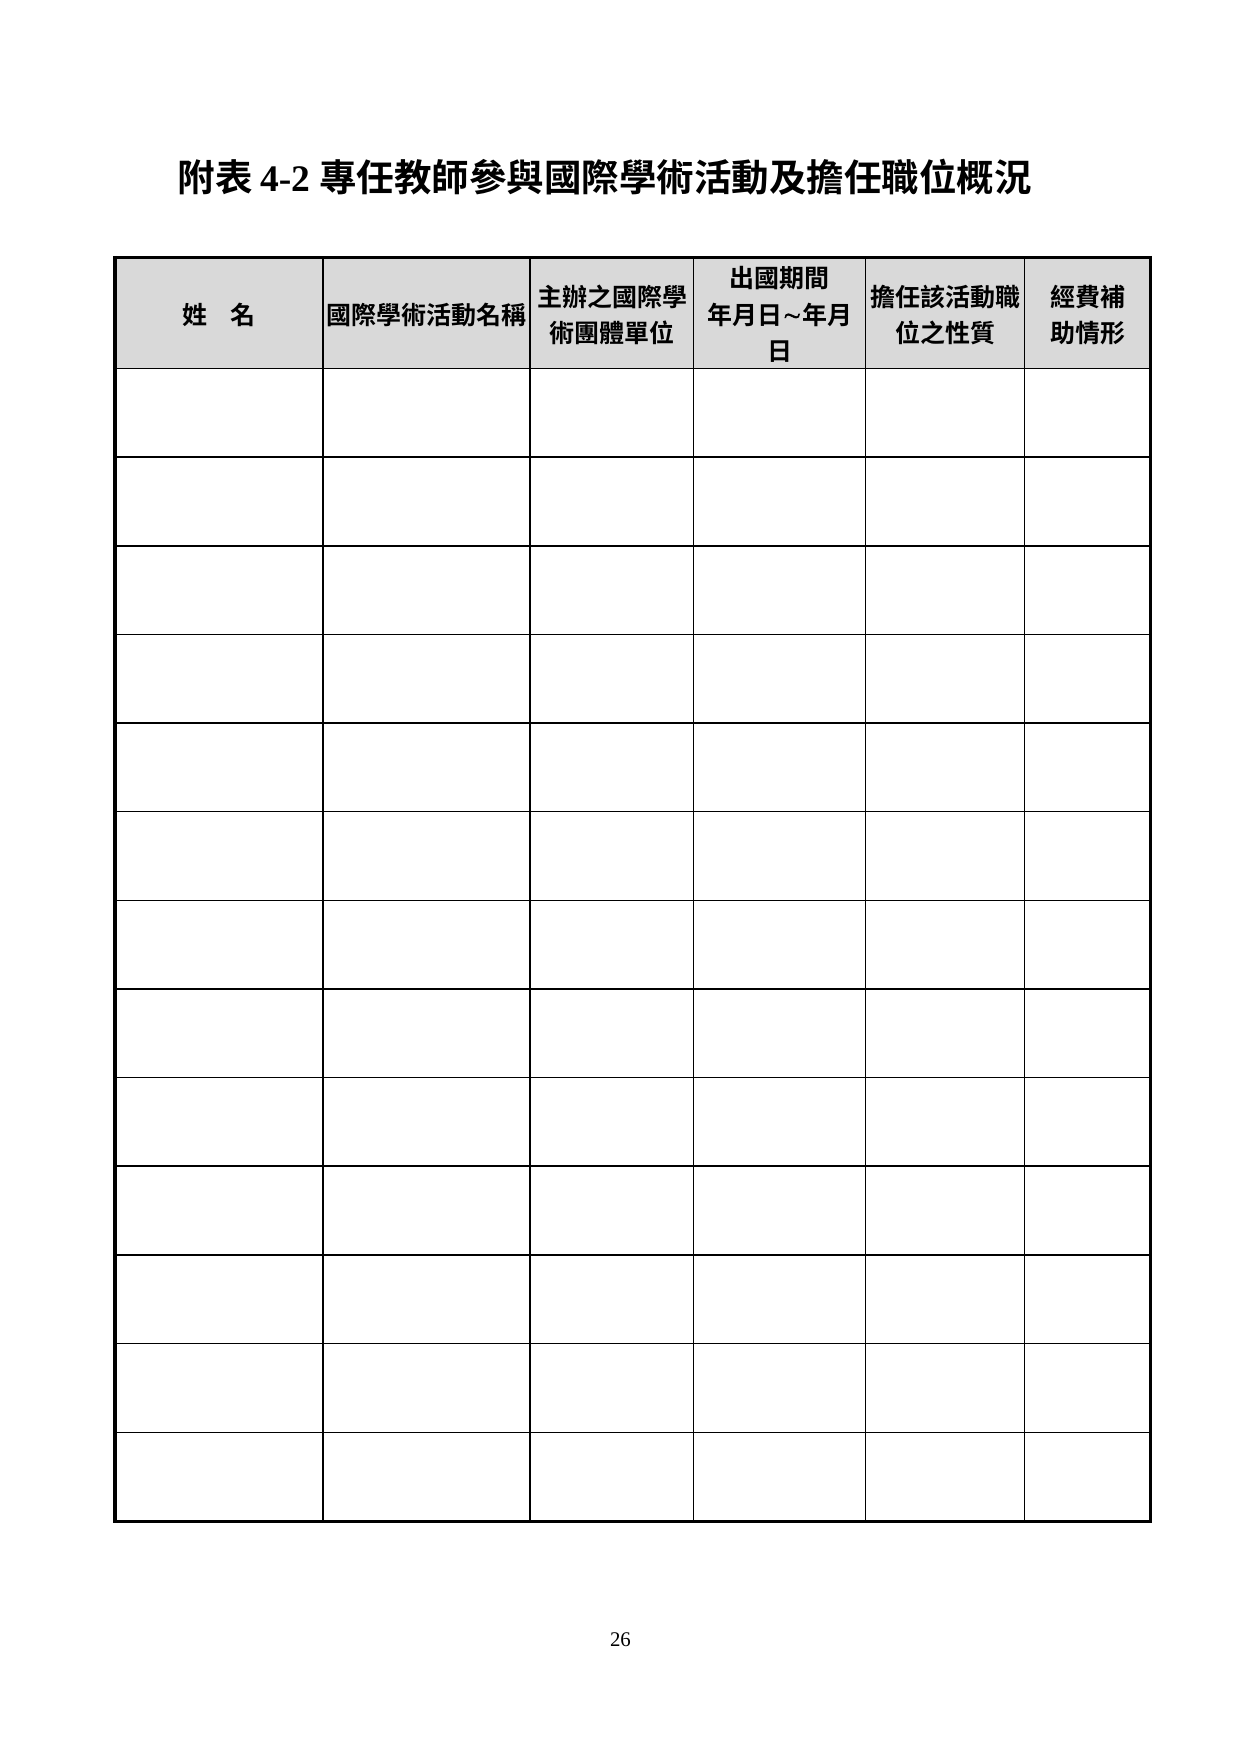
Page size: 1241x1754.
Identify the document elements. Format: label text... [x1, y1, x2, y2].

table_cell [324, 901, 529, 988]
table_cell [324, 812, 529, 899]
table_cell [324, 1078, 529, 1165]
table_cell [1025, 1256, 1149, 1343]
table_cell [117, 369, 322, 456]
table_cell [866, 369, 1024, 456]
table_cell [694, 901, 865, 988]
table_cell [694, 812, 865, 899]
table_cell [694, 1344, 865, 1431]
table_cell [866, 635, 1024, 722]
table_cell [531, 1433, 693, 1520]
table_cell [694, 369, 865, 456]
table_header 國際學術活動名稱 [324, 259, 529, 368]
table_cell [531, 369, 693, 456]
table_header 姓 名 [117, 259, 322, 368]
table_cell [117, 1167, 322, 1254]
table_cell [694, 1433, 865, 1520]
table_cell [531, 635, 693, 722]
table_cell [531, 547, 693, 633]
table_cell [866, 458, 1024, 545]
table_cell [1025, 1433, 1149, 1520]
table_cell [866, 901, 1024, 988]
table_cell [866, 1167, 1024, 1254]
table_header 出國期間 年月日年月日 [694, 259, 865, 368]
table_cell [324, 369, 529, 456]
table_cell [1025, 547, 1149, 633]
table_cell [694, 547, 865, 633]
table_cell [531, 812, 693, 899]
table_cell [866, 724, 1024, 811]
table_header 經費補 助情形 [1025, 259, 1149, 368]
table_header 主辦之國際學術團體單位 [531, 259, 693, 368]
table_cell [117, 1256, 322, 1343]
table_cell [324, 1344, 529, 1431]
table_cell [694, 1256, 865, 1343]
table_cell [694, 1078, 865, 1165]
table_cell [694, 1167, 865, 1254]
table_cell [1025, 990, 1149, 1077]
table_cell [1025, 369, 1149, 456]
table_cell [117, 547, 322, 633]
table_cell [694, 635, 865, 722]
table_cell [531, 1078, 693, 1165]
table_cell [117, 812, 322, 899]
table_cell [117, 1344, 322, 1431]
table_header 擔任該活動職位之性質 [866, 259, 1024, 368]
table_cell [694, 458, 865, 545]
table_cell [694, 724, 865, 811]
table_cell [324, 547, 529, 633]
table_cell [117, 1078, 322, 1165]
table_cell [324, 635, 529, 722]
table_cell [1025, 812, 1149, 899]
table_cell [866, 990, 1024, 1077]
table_cell [694, 990, 865, 1077]
table_cell [1025, 635, 1149, 722]
table_cell [324, 1256, 529, 1343]
table_cell [531, 1167, 693, 1254]
table_cell [866, 1433, 1024, 1520]
table_cell [1025, 901, 1149, 988]
table_cell [866, 1344, 1024, 1431]
table_cell [1025, 458, 1149, 545]
table_cell [531, 1256, 693, 1343]
table_cell [866, 547, 1024, 633]
table_cell [1025, 1078, 1149, 1165]
text 附表4-2 專任教師參與國際學術活動及擔任職位概況 [177, 148, 1063, 202]
table_cell [117, 990, 322, 1077]
table_cell [117, 724, 322, 811]
table_cell [531, 990, 693, 1077]
table_cell [324, 1433, 529, 1520]
table_cell [866, 1078, 1024, 1165]
table_cell [117, 458, 322, 545]
table_cell [866, 1256, 1024, 1343]
table_cell [1025, 1344, 1149, 1431]
table_cell [531, 901, 693, 988]
table_cell [866, 812, 1024, 899]
table_cell [531, 724, 693, 811]
table_cell [531, 1344, 693, 1431]
table_cell [117, 635, 322, 722]
table_cell [1025, 1167, 1149, 1254]
table_cell [324, 990, 529, 1077]
table_cell [324, 458, 529, 545]
table_cell [324, 724, 529, 811]
table_cell [531, 458, 693, 545]
table_cell [1025, 724, 1149, 811]
table_cell [324, 1167, 529, 1254]
table_cell [117, 1433, 322, 1520]
table_cell [117, 901, 322, 988]
